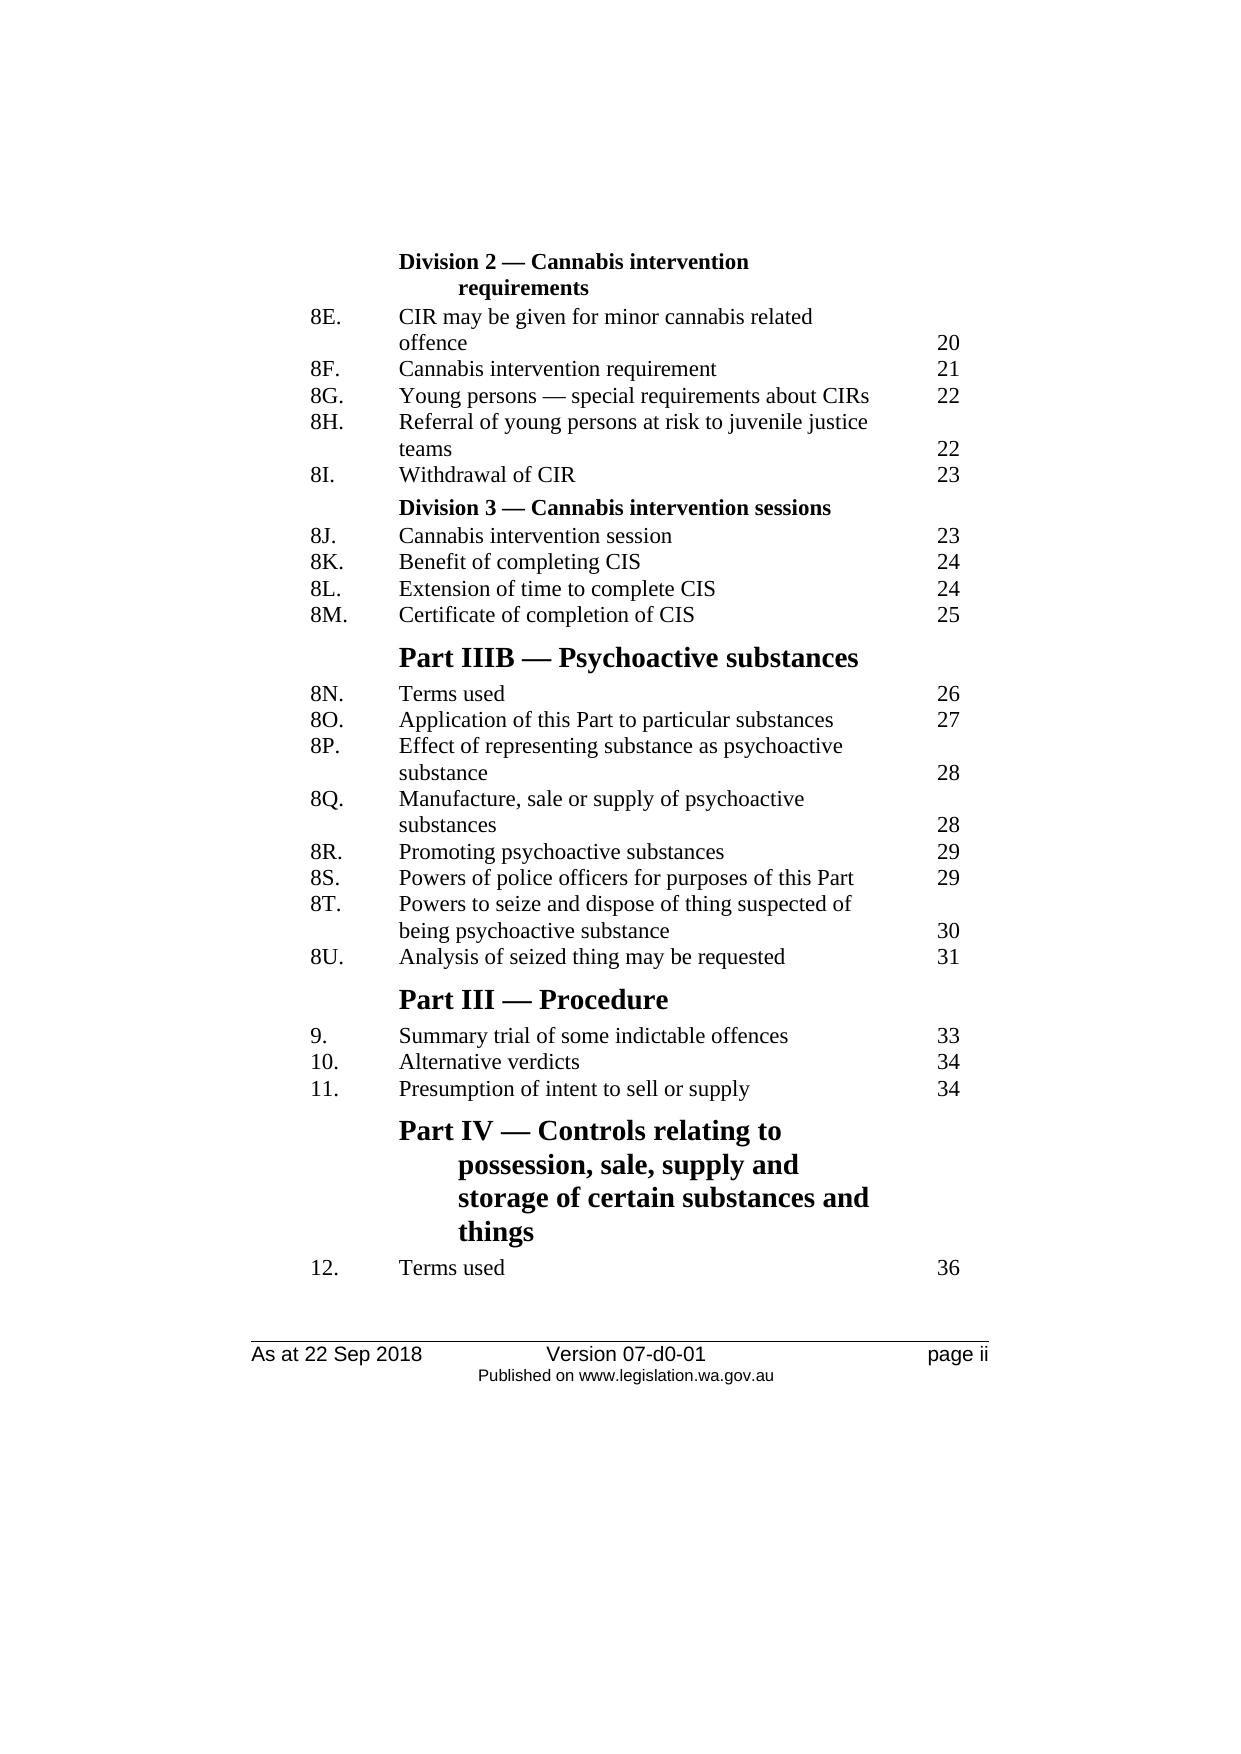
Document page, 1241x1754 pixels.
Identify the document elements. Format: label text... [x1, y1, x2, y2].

text 8N. Terms used 26 [310, 680, 871, 706]
text 8Q. Manufacture, sale or supply of psychoactive substances 28 [310, 785, 871, 838]
text 8M. Certificate of completion of CIS 25 [310, 601, 871, 627]
text 12. Terms used 36 [310, 1254, 871, 1280]
text 9. Summary trial of some indictable offences 33 [310, 1022, 871, 1048]
text Division 2 — Cannabis intervention requirements [399, 248, 871, 301]
text 8I. Withdrawal of CIR 23 [310, 461, 871, 487]
text 8S. Powers of police officers for purposes of this Part 29 [310, 864, 871, 891]
text 8O. Application of this Part to particular substances 27 [310, 706, 871, 732]
text 8T. Powers to seize and dispose of thing suspected of being psychoactive substance 30 [310, 891, 871, 943]
text 8L. Extension of time to complete CIS 24 [310, 575, 871, 601]
text 8K. Benefit of completing CIS 24 [310, 548, 871, 575]
text 8G. Young persons — special requirements about CIRs 22 [310, 382, 871, 408]
text Part IIIB — Psychoactive substances [399, 640, 871, 673]
text Part IV — Controls relating to possession, sale, supply and storage of certain substances and things [399, 1113, 871, 1248]
text 8E. CIR may be given for minor cannabis related offence 20 [310, 303, 871, 356]
text 8H. Referral of young persons at risk to juvenile justice teams 22 [310, 408, 871, 461]
text 8U. Analysis of seized thing may be requested 31 [310, 943, 871, 969]
text 10. Alternative verdicts 34 [310, 1048, 871, 1074]
text 8J. Cannabis intervention session 23 [310, 522, 871, 548]
text 8R. Promoting psychoactive substances 29 [310, 838, 871, 864]
text Division 3 — Cannabis intervention sessions [399, 493, 871, 520]
text 8F. Cannabis intervention requirement 21 [310, 356, 871, 382]
text 11. Presumption of intent to sell or supply 34 [310, 1074, 871, 1101]
text Part III — Procedure [399, 982, 871, 1016]
text 8P. Effect of representing substance as psychoactive substance 28 [310, 732, 871, 785]
